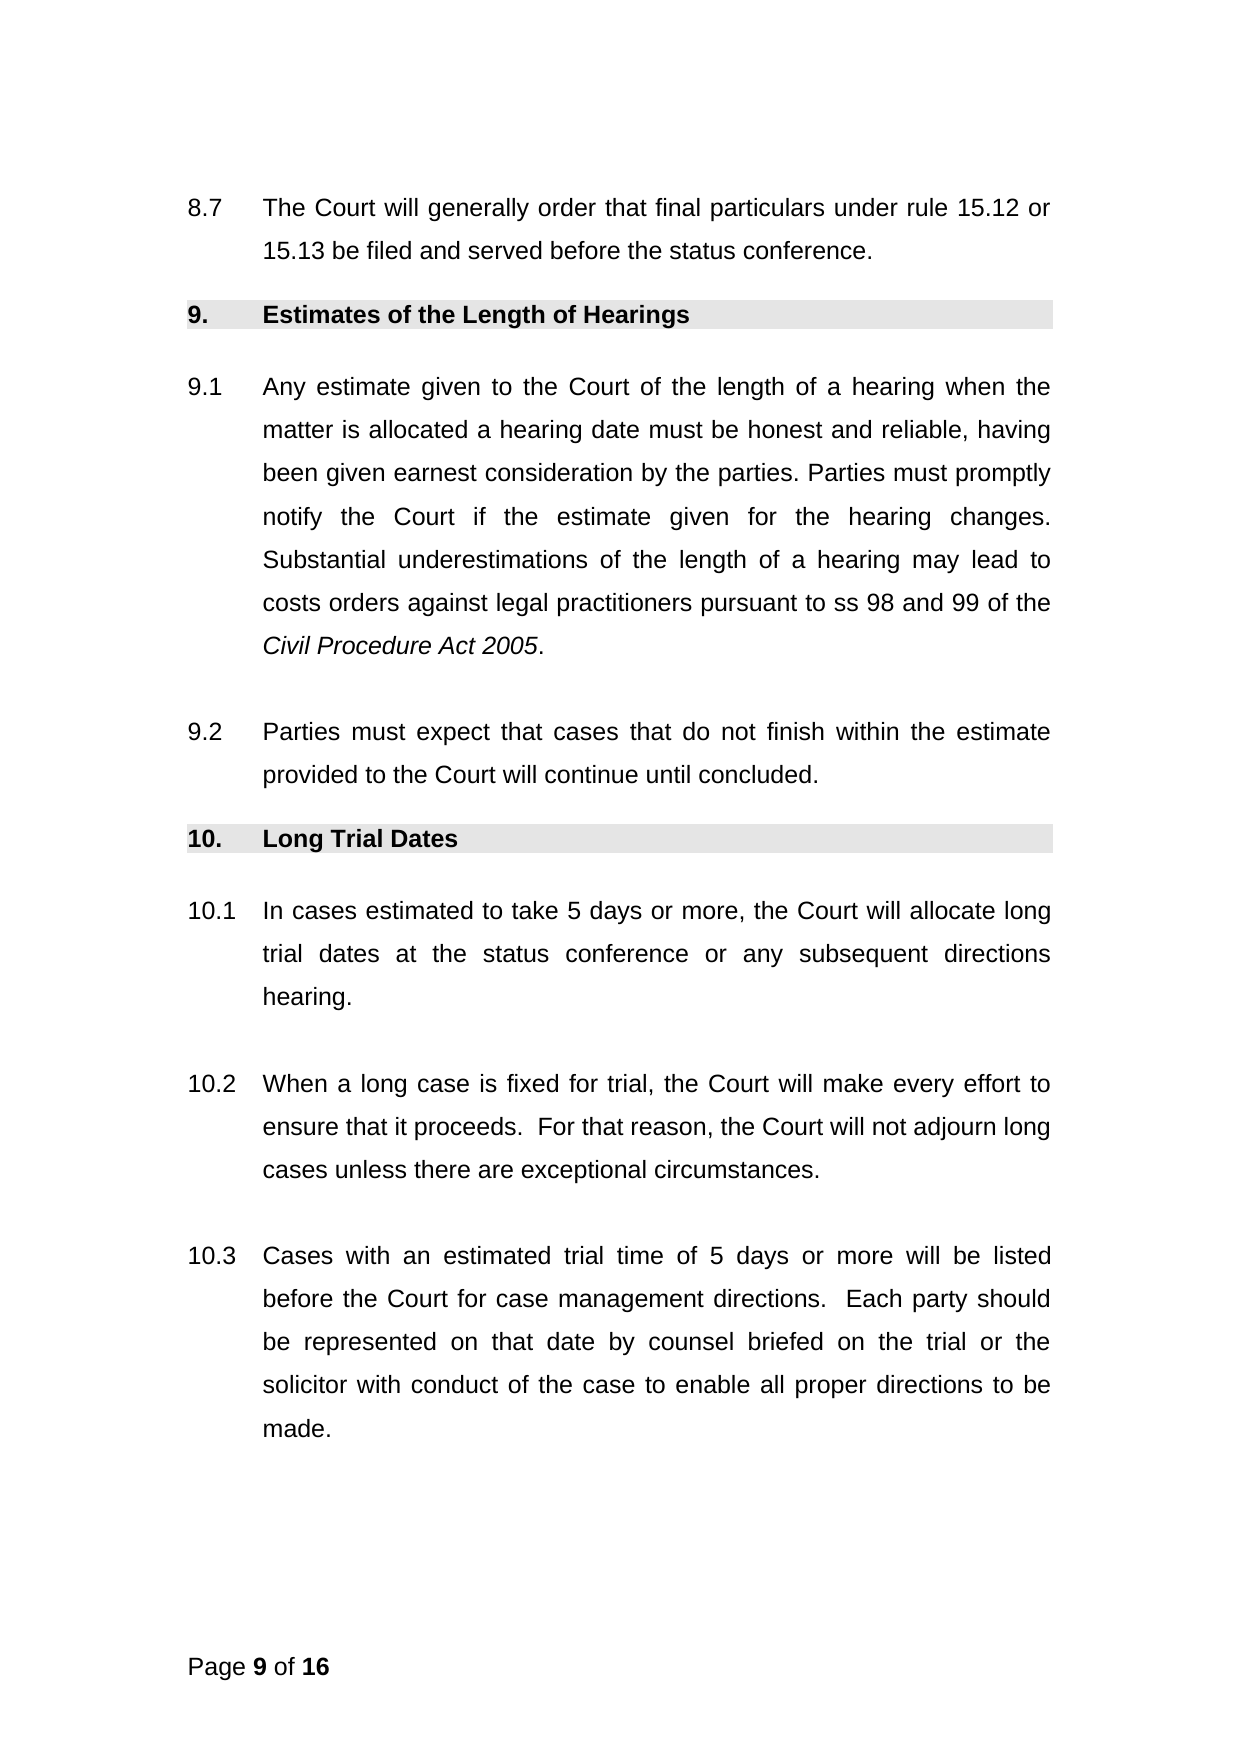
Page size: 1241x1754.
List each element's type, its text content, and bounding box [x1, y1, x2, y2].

text 10.2 When a long case is fixed for trial, the Court will make every effort to ensure that it proceeds. For that reason, the Court will not adjourn long cases unless there are exceptional circumstances. [187, 1068, 1053, 1183]
text 9.1 Any estimate given to the Court of the length of a hearing when the matter is allocated a hearing date must be honest and reliable, having been given earnest consideration by the parties. Parties must promptly notify the Court if the estimate given for the hearing changes. Substantial underestimations of the length of a hearing may lead to costs orders against legal practitioners pursuant to ss 98 and 99 of the Civil Procedure Act 2005. [187, 372, 1053, 659]
text 10.1 In cases estimated to take 5 days or more, the Court will allocate long trial dates at the status conference or any subsequent directions hearing. [187, 896, 1053, 1011]
subtitle 9. Estimates of the Length of Hearings [187, 300, 1053, 329]
text 9.2 Parties must expect that cases that do not finish within the estimate provided to the Court will continue until concluded. [187, 717, 1053, 789]
subtitle 10. Long Trial Dates [187, 824, 1053, 853]
text 8.7 The Court will generally order that final particulars under rule 15.12 or 15.13 be filed and served before the status conference. [187, 193, 1053, 265]
text 10.3 Cases with an estimated trial time of 5 days or more will be listed before the Court for case management directions. Each party should be represented on that date by counsel briefed on the trial or the solicitor with conduct of the case to enable all proper directions to be made. [187, 1241, 1053, 1442]
